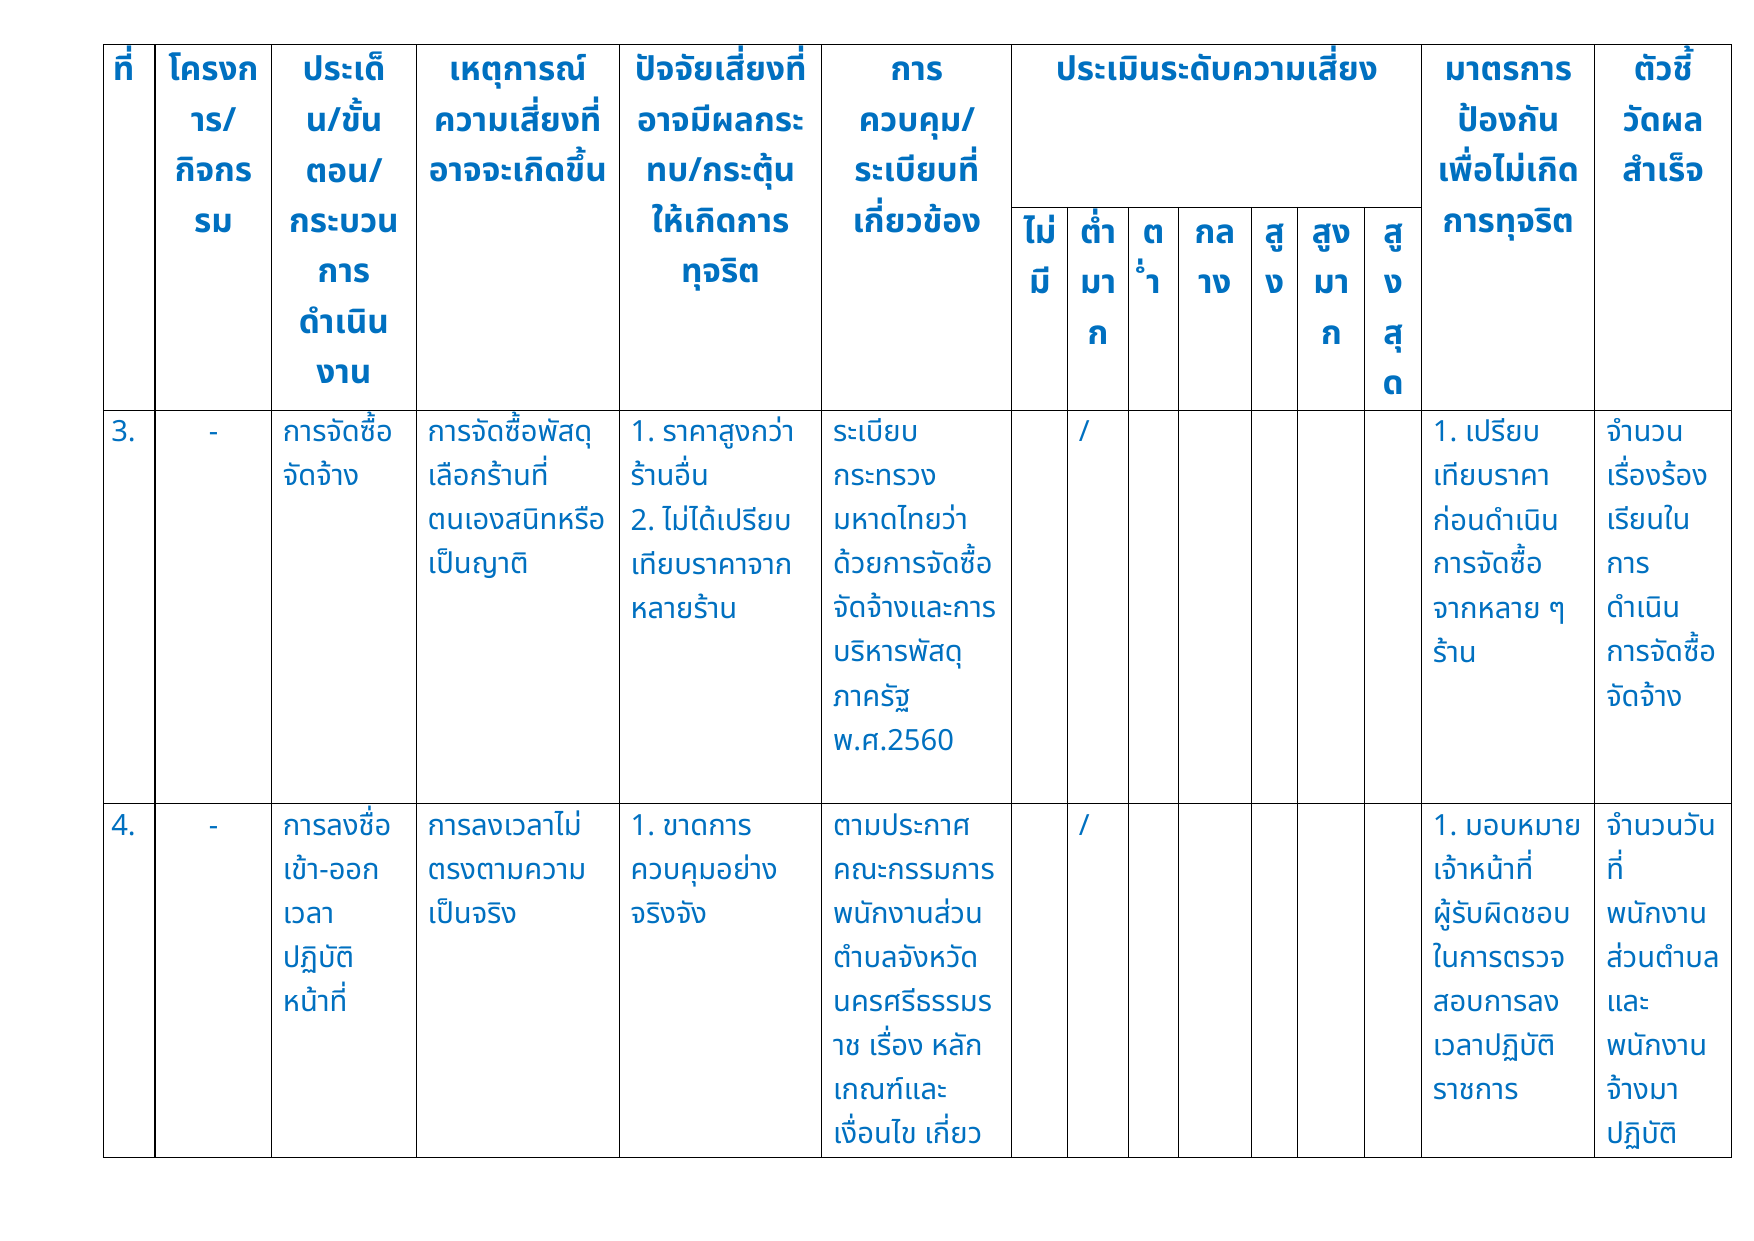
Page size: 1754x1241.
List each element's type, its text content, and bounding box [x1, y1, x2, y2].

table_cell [620, 804, 821, 1157]
table_cell - [156, 804, 271, 1157]
table_cell [1179, 411, 1251, 803]
table_header การควบคุม/ระเบียบที่เกี่ยวข้อง [822, 45, 1011, 409]
table_cell 4. [104, 804, 154, 1157]
table_cell [1365, 804, 1421, 1157]
table_header มาตรการป้องกัน เพื่อไม่เกิด การทุจริต [1422, 45, 1594, 409]
table_cell 3. [104, 411, 154, 803]
table_cell สูง [1252, 208, 1297, 409]
table_cell [1012, 804, 1067, 1157]
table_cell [1595, 804, 1731, 1157]
table_header ปัจจัยเสี่ยงที่อาจมีผลกระทบ/กระตุ้นให้เกิดการทุจริต [620, 45, 821, 409]
table_cell ไม่มี [1012, 208, 1067, 409]
table_header ประเด็น/ขั้นตอน/กระบวนการดำเนินงาน [272, 45, 416, 409]
table_cell สูง สุด [1365, 208, 1421, 409]
table_header โครงการ/กิจกรรม [156, 45, 271, 409]
table_cell 1. ราคาสูงกว่าร้านอื่น 2. ไม่ได้เปรียบเทียบราคาจากหลายร้าน [620, 411, 821, 803]
table_header เหตุการณ์ ความเสี่ยงที่อาจจะเกิดขึ้น [417, 45, 619, 409]
table_cell สูงมาก [1298, 208, 1364, 409]
table_header ที่ [104, 45, 154, 409]
table_cell [1365, 411, 1421, 803]
table_cell การจัดซื้อ จัดจ้าง [272, 411, 416, 803]
table_cell การจัดซื้อพัสดุ เลือกร้านที่ตนเองสนิทหรือเป็นญาติ [417, 411, 619, 803]
table_cell / [1068, 804, 1128, 1157]
table_cell [1129, 411, 1178, 803]
table_cell จำนวนเรื่องร้องเรียนในการดำเนินการจัดซื้อจัดจ้าง [1595, 411, 1731, 803]
table_cell [1129, 804, 1178, 1157]
table_cell [1252, 804, 1297, 1157]
table_cell 1. เปรียบเทียบราคาก่อนดำเนินการจัดซื้อจากหลาย ๆ ร้าน [1422, 411, 1594, 803]
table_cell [417, 804, 619, 1157]
table_header ตัวชี้วัดผลสำเร็จ [1595, 45, 1731, 409]
table_cell ต่ำ [1129, 208, 1178, 409]
table_cell [1298, 411, 1364, 803]
table_cell [1012, 411, 1067, 803]
table_cell [1252, 411, 1297, 803]
table_cell - [156, 411, 271, 803]
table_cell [272, 804, 416, 1157]
table_cell กลาง [1179, 208, 1251, 409]
table_header ประเมินระดับความเสี่ยง [1012, 45, 1421, 207]
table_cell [822, 804, 1011, 1157]
table_cell ระเบียบกระทรวงมหาดไทยว่าด้วยการจัดซื้อจัดจ้างและการบริหารพัสดุภาครัฐ พ.ศ.2560 [822, 411, 1011, 803]
table_cell [1179, 804, 1251, 1157]
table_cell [1422, 804, 1594, 1157]
table_cell [1298, 804, 1364, 1157]
table_cell ต่ำมาก [1068, 208, 1128, 409]
table_cell / [1068, 411, 1128, 803]
